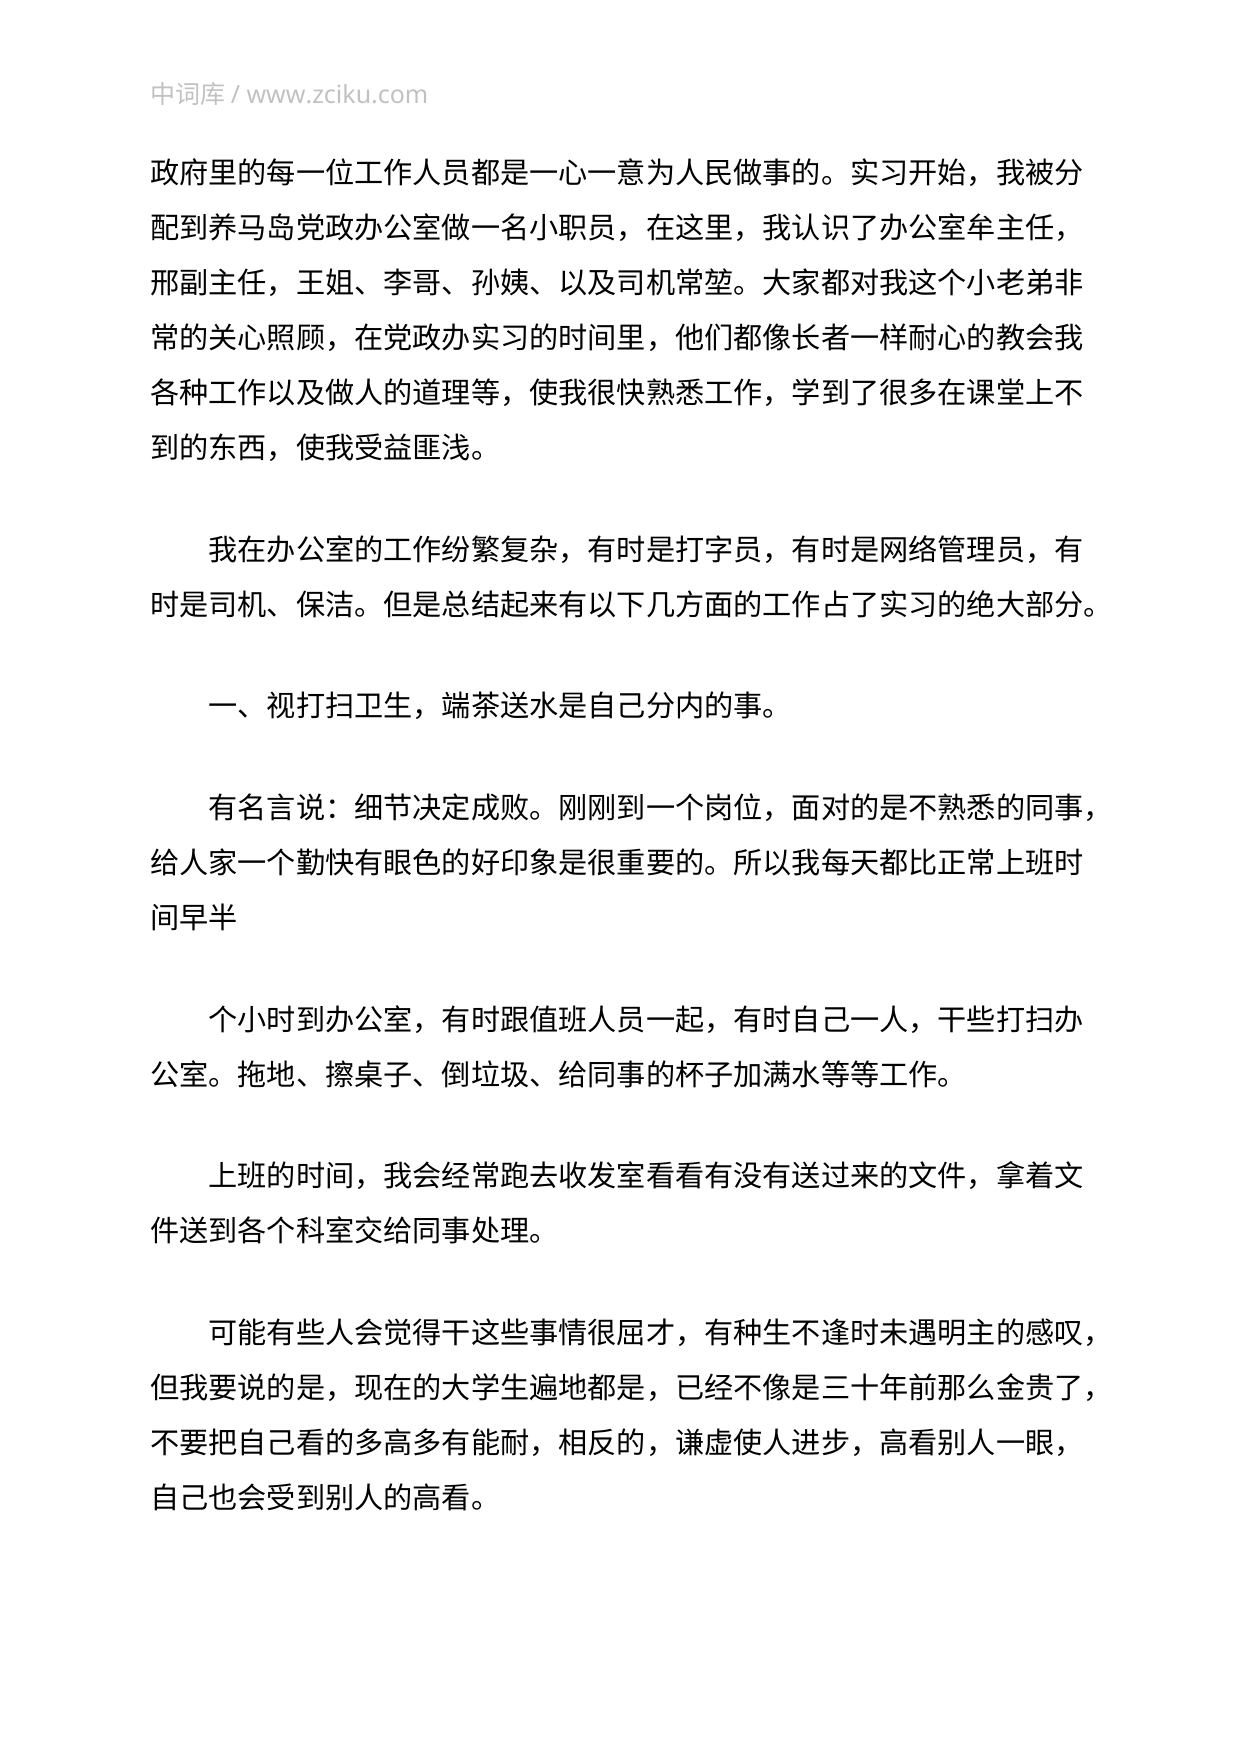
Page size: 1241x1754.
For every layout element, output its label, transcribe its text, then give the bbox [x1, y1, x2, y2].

text 有名言说：细节决定成败。刚刚到一个岗位，面对的是不熟悉的同事，给人家一个勤快有眼色的好印象是很重要的。所以我每天都比正常上班时间早半 [150, 785, 1090, 937]
text 我在办公室的工作纷繁复杂，有时是打字员，有时是网络管理员，有时是司机、保洁。但是总结起来有以下几方面的工作占了实习的绝大部分。 [150, 526, 1090, 623]
text 一、视打扫卫生，端茶送水是自己分内的事。 [150, 683, 1090, 725]
text 可能有些人会觉得干这些事情很屈才，有种生不逢时未遇明主的感叹，但我要说的是，现在的大学生遍地都是，已经不像是三十年前那么金贵了，不要把自己看的多高多有能耐，相反的，谦虚使人进步，高看别人一眼，自己也会受到别人的高看。 [150, 1309, 1090, 1517]
text 上班的时间，我会经常跑去收发室看看有没有送过来的文件，拿着文件送到各个科室交给同事处理。 [150, 1153, 1090, 1250]
text 个小时到办公室，有时跟值班人员一起，有时自己一人，干些打扫办公室。拖地、擦桌子、倒垃圾、给同事的杯子加满水等等工作。 [150, 996, 1090, 1093]
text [150, 150, 1090, 467]
